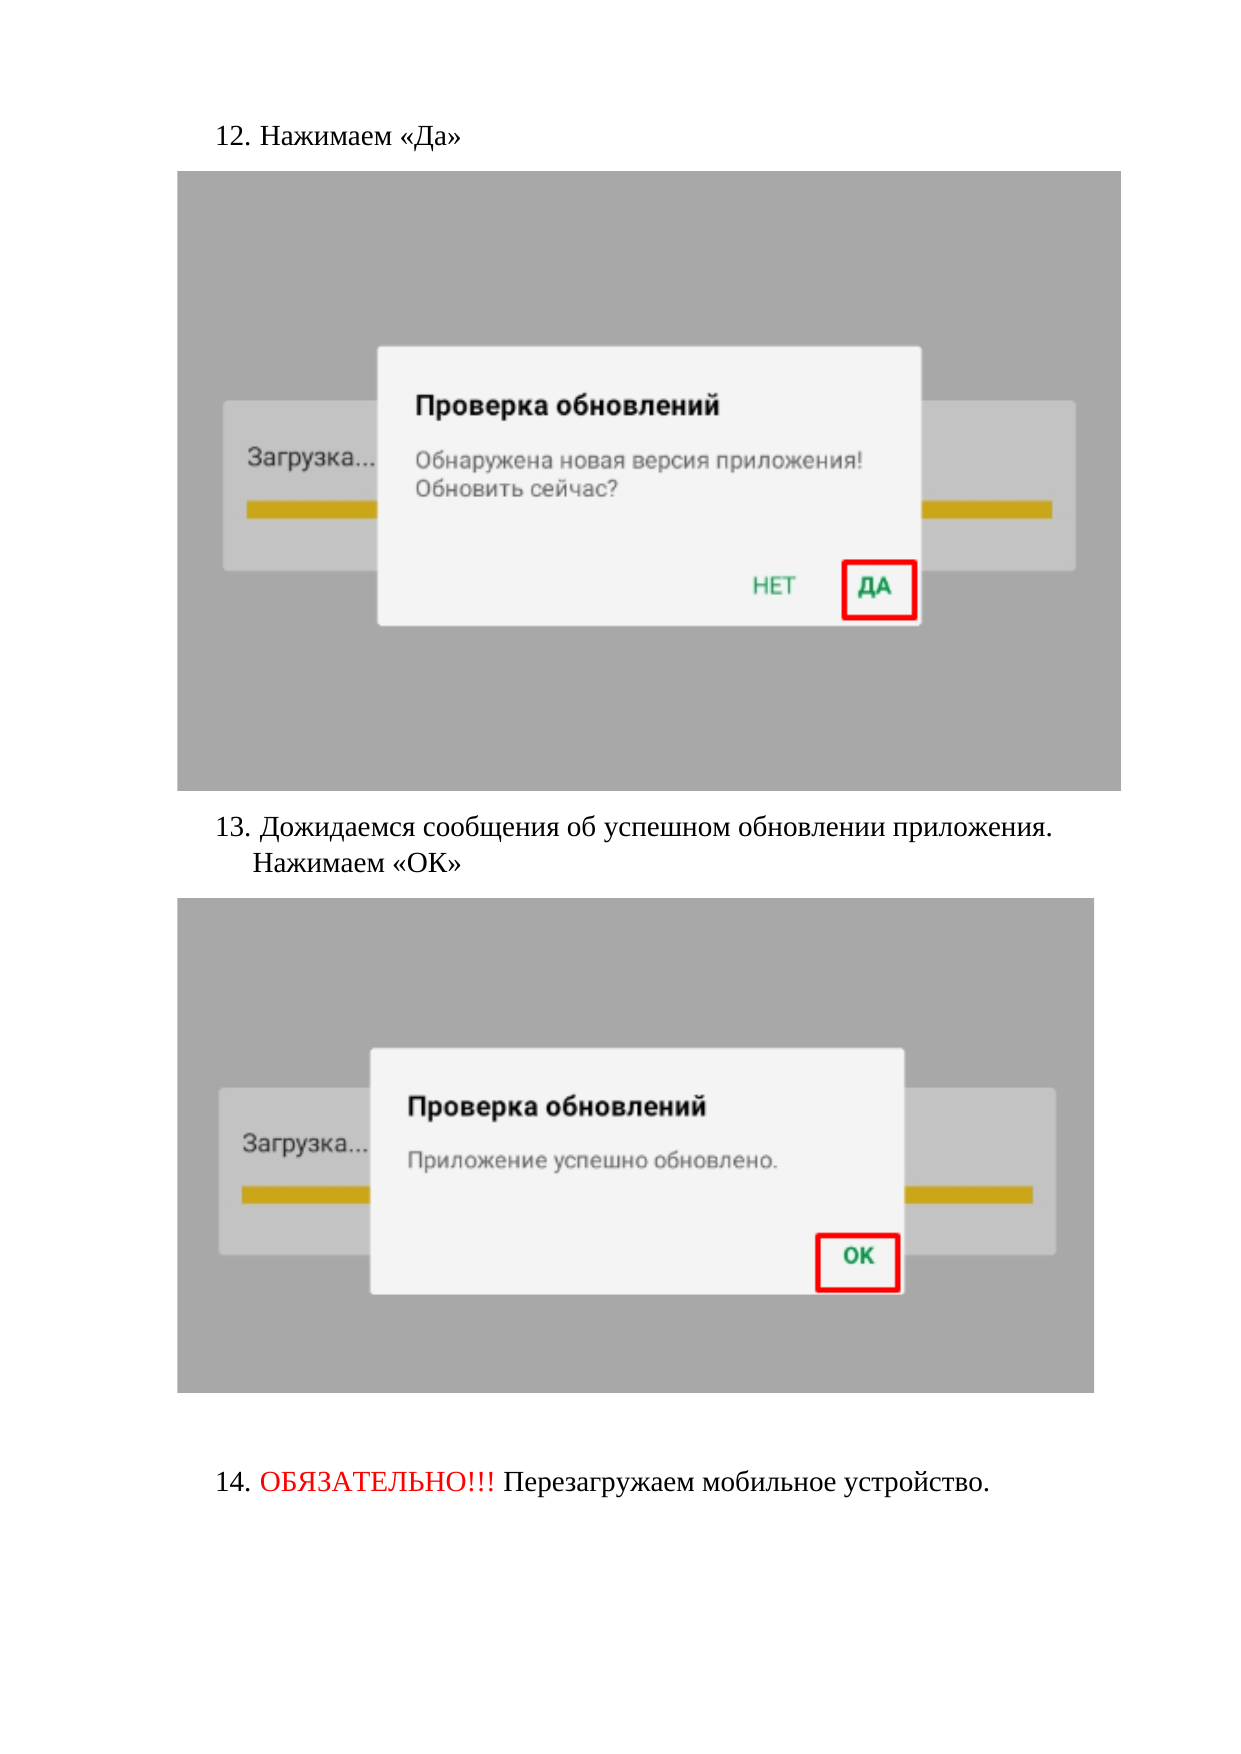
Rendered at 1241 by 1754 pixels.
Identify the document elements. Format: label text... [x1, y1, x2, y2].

picture [177, 171, 1121, 791]
list Дожидаемся сообщения об успешном обновлении приложения. Нажимаем «ОК» [215, 809, 1152, 879]
picture [177, 898, 1095, 1393]
list ОБЯЗАТЕЛЬНО!!! Перезагружаем мобильное устройство. [215, 1464, 1152, 1498]
list Нажимаем «Да» [215, 118, 1152, 152]
